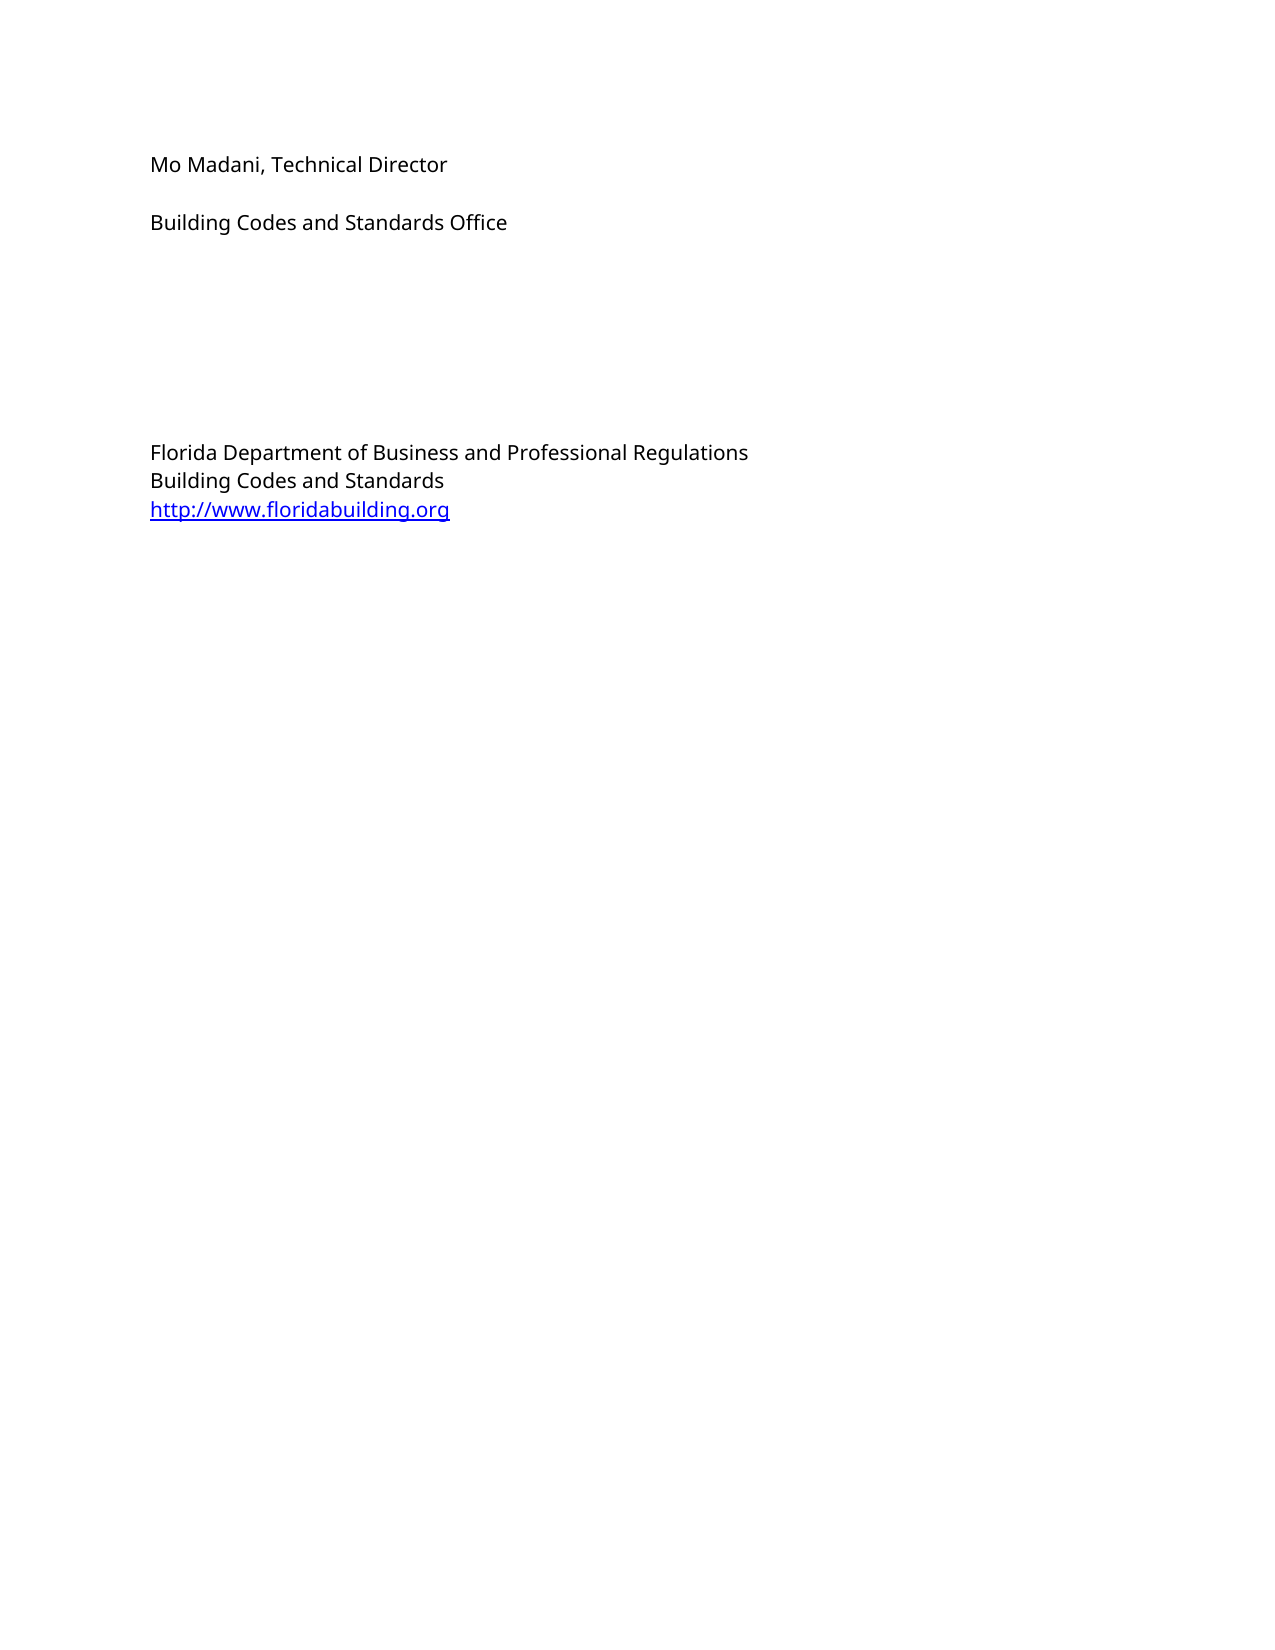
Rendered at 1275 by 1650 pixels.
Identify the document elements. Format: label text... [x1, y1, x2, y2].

text Building Codes and Standards Office [150, 208, 1125, 236]
text Florida Department of Business and Professional Regulations Building Codes and Standards http://www.floridabuilding.org [150, 438, 1125, 523]
text Mo Madani, Technical Director [150, 150, 1125, 178]
